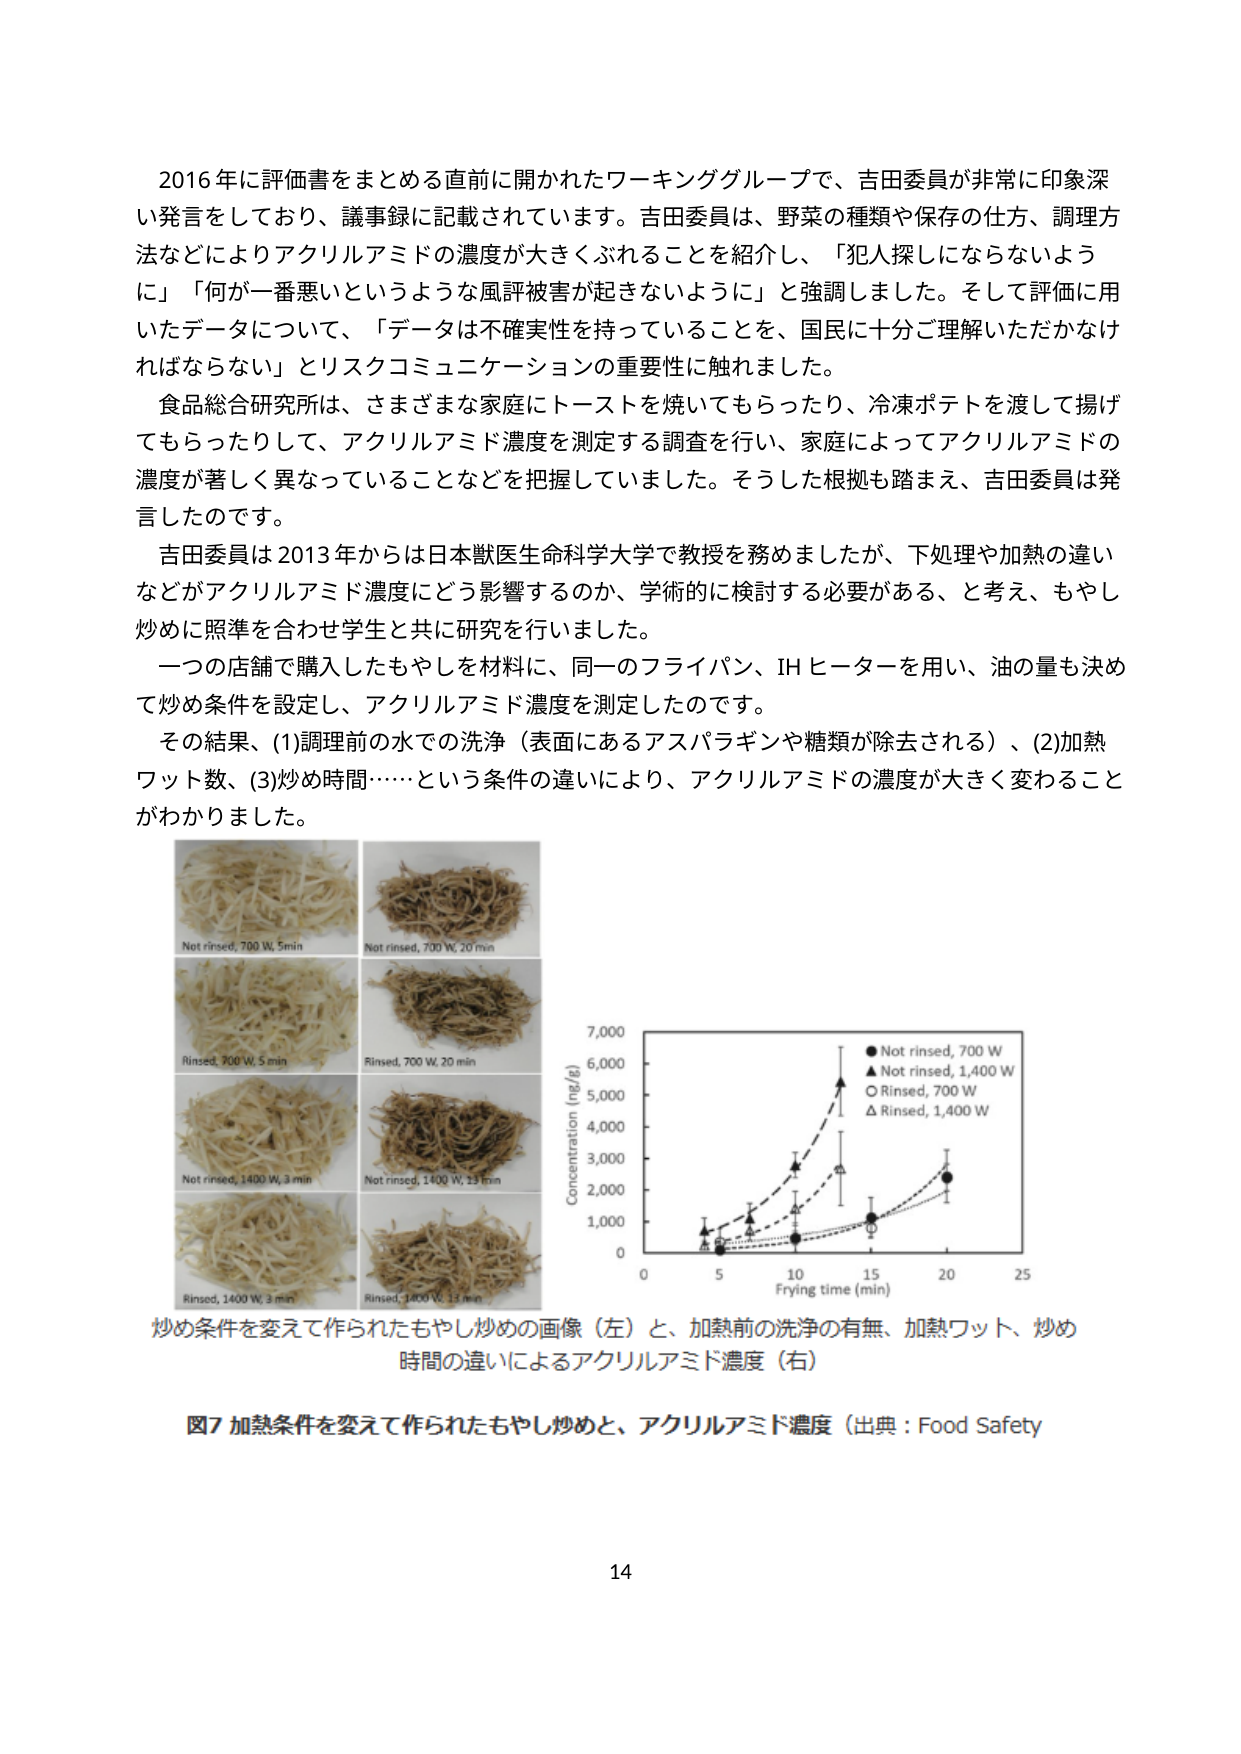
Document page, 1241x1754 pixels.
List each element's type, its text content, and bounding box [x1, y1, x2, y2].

text その結果、(1)調理前の水での洗浄（表面にあるアスパラギンや糖類が除去される）、(2)加熱ワット数、(3)炒め時間……という条件の違いにより、アクリルアミドの濃度が大きく変わることがわかりました。 [135, 722, 1128, 835]
text 吉田委員は2013年からは日本獣医生命科学大学で教授を務めましたが、下処理や加熱の違いなどがアクリルアミド濃度にどう影響するのか、学術的に検討する必要がある、と考え、もやし炒めに照準を合わせ学生と共に研究を行いました。 [135, 535, 1128, 647]
text 食品総合研究所は、さまざまな家庭にトーストを焼いてもらったり、冷凍ポテトを渡して揚げてもらったりして、アクリルアミド濃度を測定する調査を行い、家庭によってアクリルアミドの濃度が著しく異なっていることなどを把握していました。そうした根拠も踏まえ、吉田委員は発言したのです。 [135, 385, 1128, 535]
text 一つの店舗で購入したもやしを材料に、同一のフライパン、IHヒーターを用い、油の量も決めて炒め条件を設定し、アクリルアミド濃度を測定したのです。 [135, 647, 1128, 722]
picture [149, 834, 1092, 1446]
text 2016年に評価書をまとめる直前に開かれたワーキンググループで、吉田委員が非常に印象深い発言をしており、議事録に記載されています。吉田委員は、野菜の種類や保存の仕方、調理方法などによりアクリルアミドの濃度が大きくぶれることを紹介し、「犯人探しにならないように」「何が一番悪いというような風評被害が起きないように」と強調しました。そして評価に用いたデータについて、「データは不確実性を持っていることを、国民に十分ご理解いただかなければならない」とリスクコミュニケーションの重要性に触れました。 [135, 160, 1128, 385]
